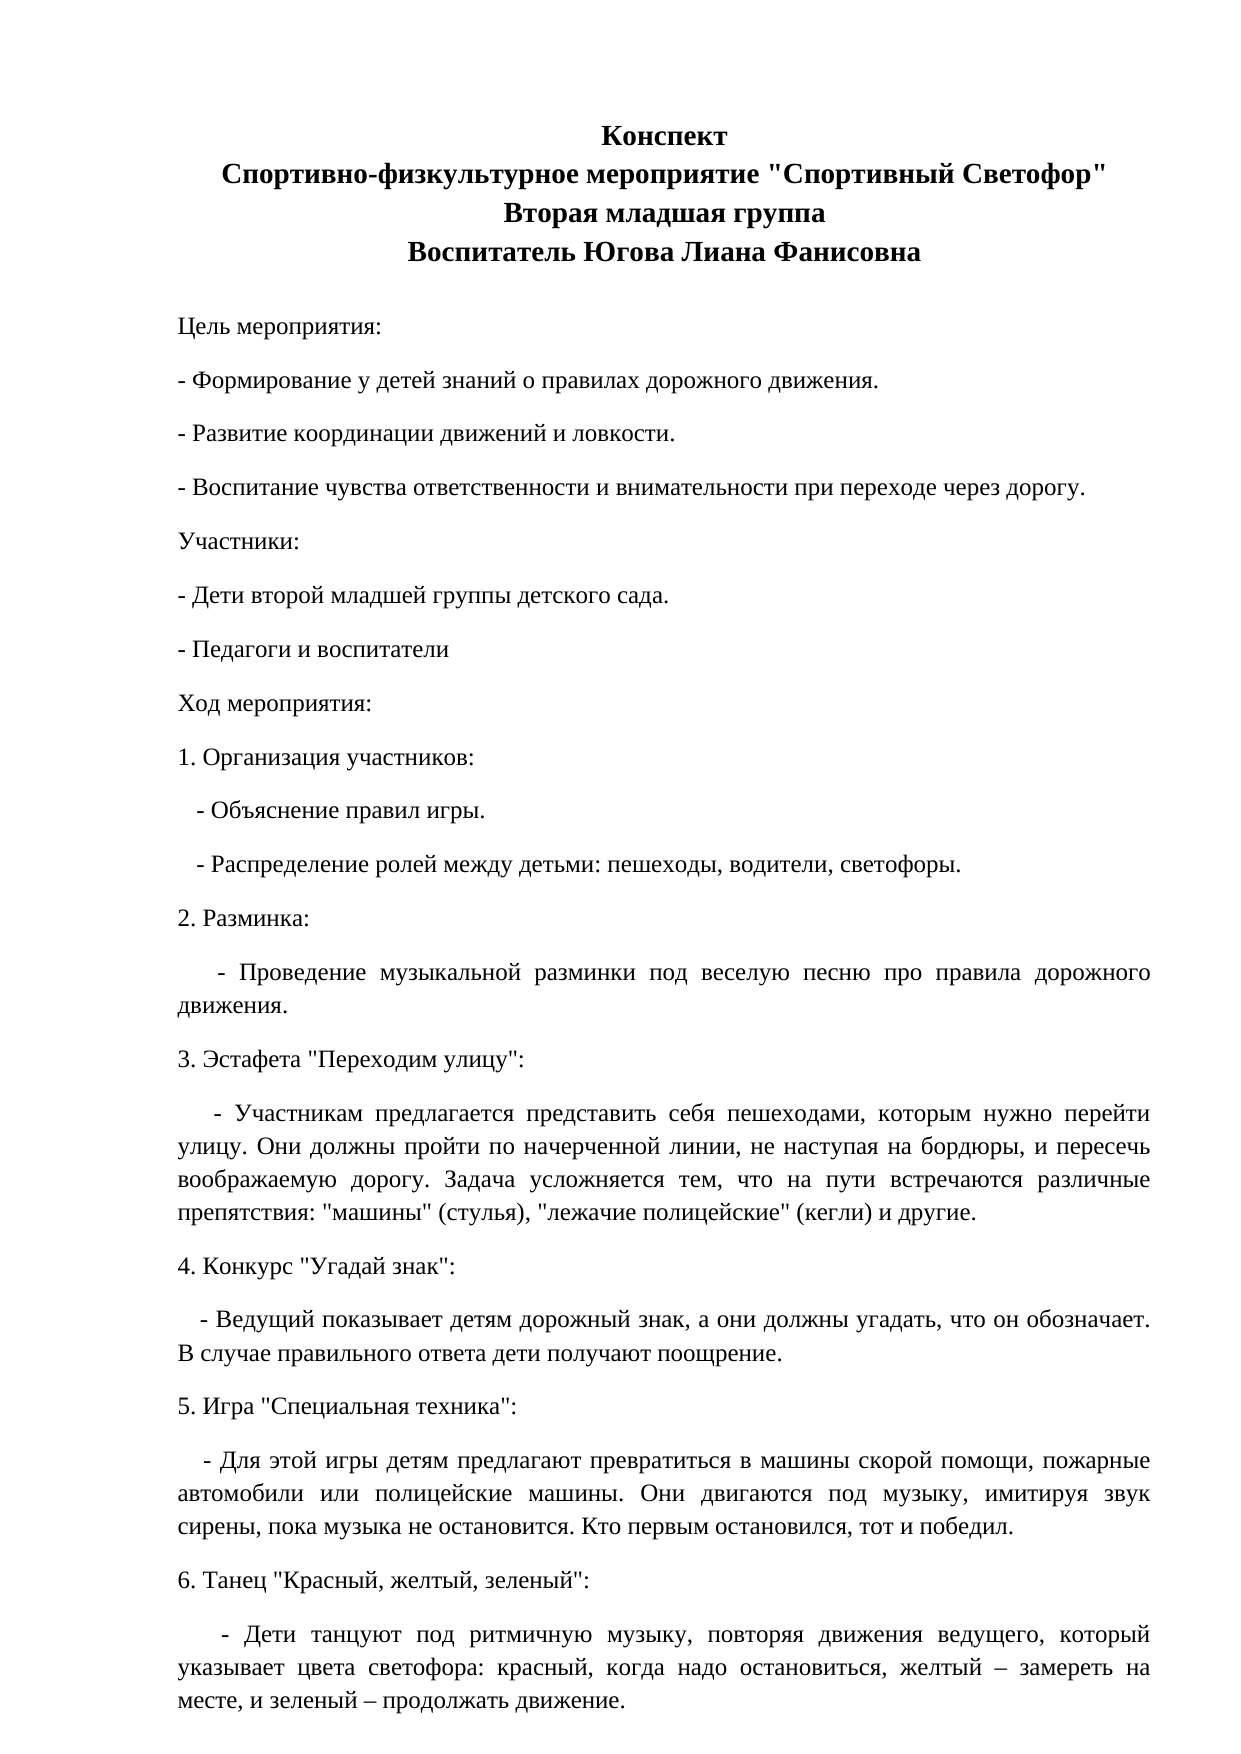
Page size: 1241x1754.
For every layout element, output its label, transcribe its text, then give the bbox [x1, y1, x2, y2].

text Вторая младшая группа [177, 195, 1152, 229]
text - Дети танцуют под ритмичную музыку, повторяя движения ведущего, который указывает цвета светофора: красный, когда надо остановиться, желтый – замереть на месте, и зеленый – продолжать движение. [177, 1619, 1152, 1714]
text Цель мероприятия: [177, 311, 1152, 339]
text Ход мероприятия: [177, 688, 1152, 717]
text - Для этой игры детям предлагают превратиться в машины скорой помощи, пожарные автомобили или полицейские машины. Они двигаются под музыку, имитируя звук сирены, пока музыка не остановится. Кто первым остановился, тот и победил. [177, 1445, 1152, 1540]
text Участники: [177, 526, 1152, 555]
text Воспитатель Югова Лиана Фанисовна [177, 234, 1152, 267]
text Конспект [177, 118, 1152, 152]
text - Участникам предлагается представить себя пешеходами, которым нужно перейти улицу. Они должны пройти по начерченной линии, не наступая на бордюры, и пересечь воображаемую дорогу. Задача усложняется тем, что на пути встречаются различные препятствия: "машины" (стулья), "лежачие полицейские" (кегли) и другие. [177, 1098, 1152, 1226]
text 5. Игра "Специальная техника": [177, 1391, 1152, 1420]
text 1. Организация участников: [177, 742, 1152, 770]
text - Объяснение правил игры. [177, 796, 1152, 824]
text - Формирование у детей знаний о правилах дорожного движения. [177, 365, 1152, 393]
text - Проведение музыкальной разминки под веселую песню про правила дорожного движения. [177, 957, 1152, 1019]
text 4. Конкурс "Угадай знак": [177, 1251, 1152, 1279]
text 3. Эстафета "Переходим улицу": [177, 1044, 1152, 1073]
text - Развитие координации движений и ловкости. [177, 418, 1152, 447]
text - Воспитание чувства ответственности и внимательности при переходе через дорогу. [177, 472, 1152, 501]
text - Дети второй младшей группы детского сада. [177, 580, 1152, 609]
text Спортивно-физкультурное мероприятие "Спортивный Светофор" [177, 157, 1152, 190]
text - Распределение ролей между детьми: пешеходы, водители, светофоры. [177, 849, 1152, 878]
text 2. Разминка: [177, 903, 1152, 932]
text - Ведущий показывает детям дорожный знак, а они должны угадать, что он обозначает. В случае правильного ответа дети получают поощрение. [177, 1304, 1152, 1366]
text 6. Танец "Красный, желтый, зеленый": [177, 1565, 1152, 1594]
text - Педагоги и воспитатели [177, 634, 1152, 663]
